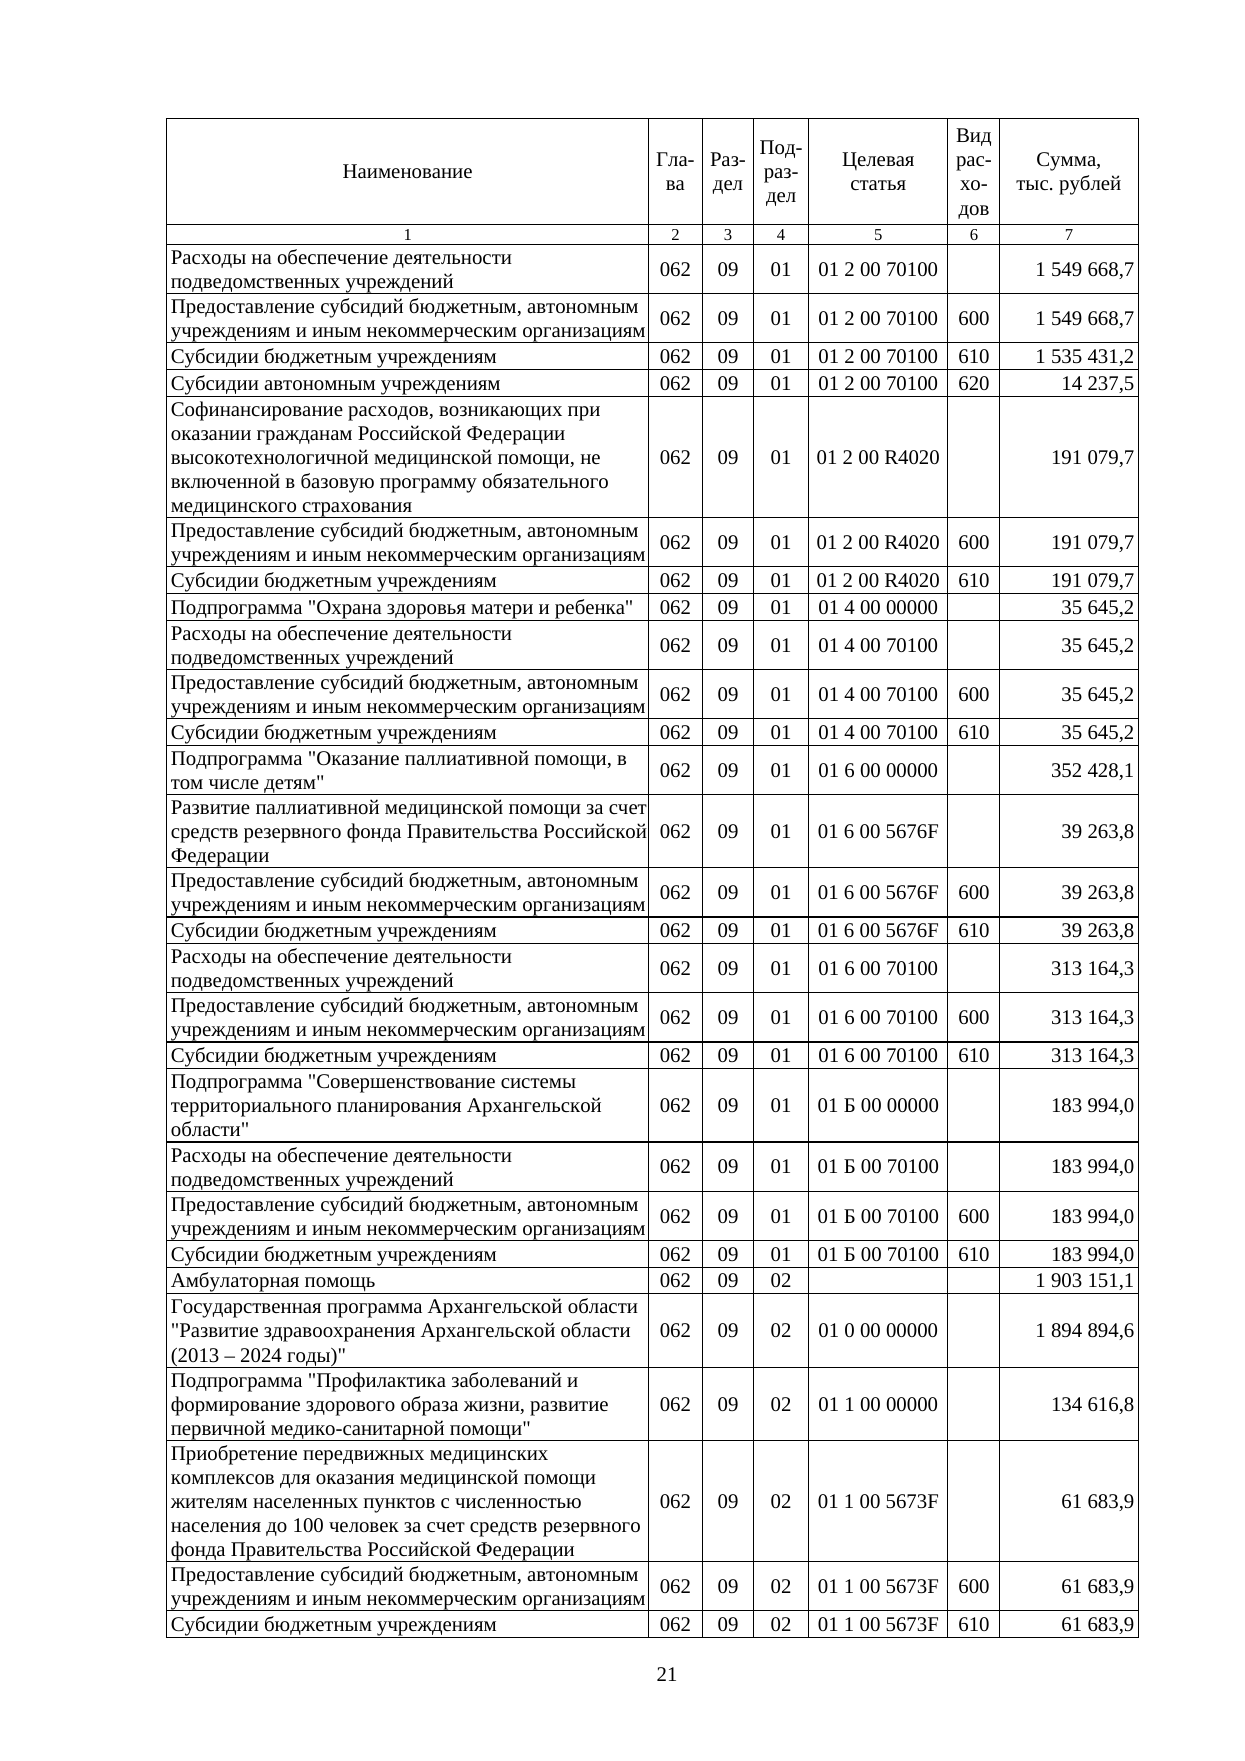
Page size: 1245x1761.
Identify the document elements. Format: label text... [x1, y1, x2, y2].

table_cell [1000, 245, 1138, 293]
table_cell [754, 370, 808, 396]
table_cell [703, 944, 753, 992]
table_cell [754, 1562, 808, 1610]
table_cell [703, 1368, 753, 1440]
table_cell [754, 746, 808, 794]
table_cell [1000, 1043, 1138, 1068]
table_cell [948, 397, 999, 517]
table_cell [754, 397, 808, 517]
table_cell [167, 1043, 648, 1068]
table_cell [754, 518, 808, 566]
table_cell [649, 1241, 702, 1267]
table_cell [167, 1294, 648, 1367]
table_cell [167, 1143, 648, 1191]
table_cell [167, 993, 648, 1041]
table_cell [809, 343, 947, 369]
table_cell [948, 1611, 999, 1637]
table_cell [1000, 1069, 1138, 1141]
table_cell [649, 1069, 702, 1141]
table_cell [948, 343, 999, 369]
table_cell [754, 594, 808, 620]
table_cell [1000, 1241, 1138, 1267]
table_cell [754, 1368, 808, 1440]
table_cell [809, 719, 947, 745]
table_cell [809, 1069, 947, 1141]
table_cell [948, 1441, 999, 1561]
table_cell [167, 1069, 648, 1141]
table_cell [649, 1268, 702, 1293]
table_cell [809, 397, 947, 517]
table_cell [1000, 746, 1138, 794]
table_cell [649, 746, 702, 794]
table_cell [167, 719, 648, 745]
table_header Гла- ва [649, 119, 702, 223]
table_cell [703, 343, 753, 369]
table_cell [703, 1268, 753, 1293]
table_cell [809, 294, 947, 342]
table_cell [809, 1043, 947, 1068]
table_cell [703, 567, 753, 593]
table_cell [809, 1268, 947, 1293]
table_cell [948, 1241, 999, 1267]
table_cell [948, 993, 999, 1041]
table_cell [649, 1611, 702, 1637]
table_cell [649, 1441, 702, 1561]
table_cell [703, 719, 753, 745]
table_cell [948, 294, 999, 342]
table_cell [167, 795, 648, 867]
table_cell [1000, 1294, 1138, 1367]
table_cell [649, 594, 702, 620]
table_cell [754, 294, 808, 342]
table_cell 1 [167, 225, 648, 244]
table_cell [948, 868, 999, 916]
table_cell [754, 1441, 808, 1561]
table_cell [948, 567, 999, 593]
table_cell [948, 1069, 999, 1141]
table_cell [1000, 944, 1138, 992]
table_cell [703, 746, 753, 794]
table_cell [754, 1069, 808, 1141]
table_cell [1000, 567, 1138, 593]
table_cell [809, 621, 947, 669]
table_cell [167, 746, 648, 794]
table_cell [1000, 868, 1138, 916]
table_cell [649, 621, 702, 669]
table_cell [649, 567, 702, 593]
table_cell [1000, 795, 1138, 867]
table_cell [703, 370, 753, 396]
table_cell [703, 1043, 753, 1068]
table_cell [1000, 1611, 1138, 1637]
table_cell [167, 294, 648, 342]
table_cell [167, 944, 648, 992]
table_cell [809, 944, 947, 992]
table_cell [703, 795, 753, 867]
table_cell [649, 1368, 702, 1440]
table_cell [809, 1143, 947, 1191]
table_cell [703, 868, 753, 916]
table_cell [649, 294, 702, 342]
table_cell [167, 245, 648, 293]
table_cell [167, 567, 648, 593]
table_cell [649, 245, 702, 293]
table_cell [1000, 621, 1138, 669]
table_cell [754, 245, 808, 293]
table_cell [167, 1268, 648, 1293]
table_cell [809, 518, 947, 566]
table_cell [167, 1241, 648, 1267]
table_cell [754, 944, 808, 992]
table_cell 3 [703, 225, 753, 244]
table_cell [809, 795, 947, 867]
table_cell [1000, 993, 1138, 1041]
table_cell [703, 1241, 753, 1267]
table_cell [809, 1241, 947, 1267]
table_header Раз- дел [703, 119, 753, 223]
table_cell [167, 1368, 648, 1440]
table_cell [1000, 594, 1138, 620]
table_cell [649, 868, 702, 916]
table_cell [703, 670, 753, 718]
table_header Целевая статья [809, 119, 947, 223]
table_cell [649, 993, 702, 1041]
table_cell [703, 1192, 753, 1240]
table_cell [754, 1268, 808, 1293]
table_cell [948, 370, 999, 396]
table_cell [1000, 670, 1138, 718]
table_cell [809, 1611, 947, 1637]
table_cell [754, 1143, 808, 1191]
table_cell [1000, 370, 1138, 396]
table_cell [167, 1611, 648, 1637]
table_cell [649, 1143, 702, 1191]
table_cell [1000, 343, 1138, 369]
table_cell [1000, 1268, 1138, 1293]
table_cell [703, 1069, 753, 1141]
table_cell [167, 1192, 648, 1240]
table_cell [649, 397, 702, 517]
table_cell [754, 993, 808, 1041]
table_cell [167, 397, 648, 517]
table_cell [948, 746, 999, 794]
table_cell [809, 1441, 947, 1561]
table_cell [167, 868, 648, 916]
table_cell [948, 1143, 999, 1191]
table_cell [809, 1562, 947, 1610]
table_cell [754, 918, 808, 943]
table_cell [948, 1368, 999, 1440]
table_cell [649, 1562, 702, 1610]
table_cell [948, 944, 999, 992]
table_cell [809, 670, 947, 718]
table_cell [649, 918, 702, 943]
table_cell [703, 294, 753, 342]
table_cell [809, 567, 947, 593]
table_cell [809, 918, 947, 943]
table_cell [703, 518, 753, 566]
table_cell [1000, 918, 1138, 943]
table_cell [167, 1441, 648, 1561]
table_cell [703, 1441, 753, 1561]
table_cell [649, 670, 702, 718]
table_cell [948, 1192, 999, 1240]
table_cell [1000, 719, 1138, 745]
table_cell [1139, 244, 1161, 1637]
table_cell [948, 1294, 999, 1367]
table_header [1139, 118, 1161, 223]
table_header Наименование [167, 119, 648, 223]
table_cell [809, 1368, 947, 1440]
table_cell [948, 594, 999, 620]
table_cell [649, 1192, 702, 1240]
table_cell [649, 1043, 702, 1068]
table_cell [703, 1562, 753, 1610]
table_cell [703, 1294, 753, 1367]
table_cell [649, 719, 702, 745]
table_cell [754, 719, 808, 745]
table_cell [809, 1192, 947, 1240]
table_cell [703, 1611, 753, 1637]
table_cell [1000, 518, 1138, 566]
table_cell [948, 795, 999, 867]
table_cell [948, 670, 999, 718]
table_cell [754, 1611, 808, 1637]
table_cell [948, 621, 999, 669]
table_header Вид рас- хо- дов [948, 119, 999, 223]
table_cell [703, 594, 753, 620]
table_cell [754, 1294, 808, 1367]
table_header Сумма, тыс. рублей [1000, 119, 1138, 223]
table_cell 5 [809, 225, 947, 244]
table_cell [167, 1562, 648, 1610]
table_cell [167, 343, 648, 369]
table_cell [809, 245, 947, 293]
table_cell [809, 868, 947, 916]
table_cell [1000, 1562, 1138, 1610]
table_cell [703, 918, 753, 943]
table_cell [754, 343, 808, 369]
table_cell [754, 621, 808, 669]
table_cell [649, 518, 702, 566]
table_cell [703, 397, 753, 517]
table_cell 4 [754, 225, 808, 244]
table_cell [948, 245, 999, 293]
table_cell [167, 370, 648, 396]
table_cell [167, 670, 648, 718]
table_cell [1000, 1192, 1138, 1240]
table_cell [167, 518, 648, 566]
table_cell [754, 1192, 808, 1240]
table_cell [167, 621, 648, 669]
table_cell 6 [948, 225, 999, 244]
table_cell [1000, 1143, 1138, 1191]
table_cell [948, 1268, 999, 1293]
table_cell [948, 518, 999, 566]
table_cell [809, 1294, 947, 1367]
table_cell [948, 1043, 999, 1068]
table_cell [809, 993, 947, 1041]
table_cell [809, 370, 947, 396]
table_cell 7 [1000, 225, 1138, 244]
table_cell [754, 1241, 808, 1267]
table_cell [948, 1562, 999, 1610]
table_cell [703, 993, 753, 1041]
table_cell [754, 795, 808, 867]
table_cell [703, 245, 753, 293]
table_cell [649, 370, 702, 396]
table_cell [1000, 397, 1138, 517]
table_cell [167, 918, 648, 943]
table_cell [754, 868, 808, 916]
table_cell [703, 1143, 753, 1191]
table_cell [1139, 224, 1161, 244]
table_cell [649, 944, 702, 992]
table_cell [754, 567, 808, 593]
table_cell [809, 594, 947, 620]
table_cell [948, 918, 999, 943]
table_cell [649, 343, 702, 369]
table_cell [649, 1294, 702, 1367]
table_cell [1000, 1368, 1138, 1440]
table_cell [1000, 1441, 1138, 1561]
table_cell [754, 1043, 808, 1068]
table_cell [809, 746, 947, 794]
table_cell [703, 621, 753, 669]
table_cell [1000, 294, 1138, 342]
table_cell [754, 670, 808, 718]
table_header Под- раз- дел [754, 119, 808, 223]
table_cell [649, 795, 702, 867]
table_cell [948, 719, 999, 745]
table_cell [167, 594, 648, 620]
table_cell 2 [649, 225, 702, 244]
